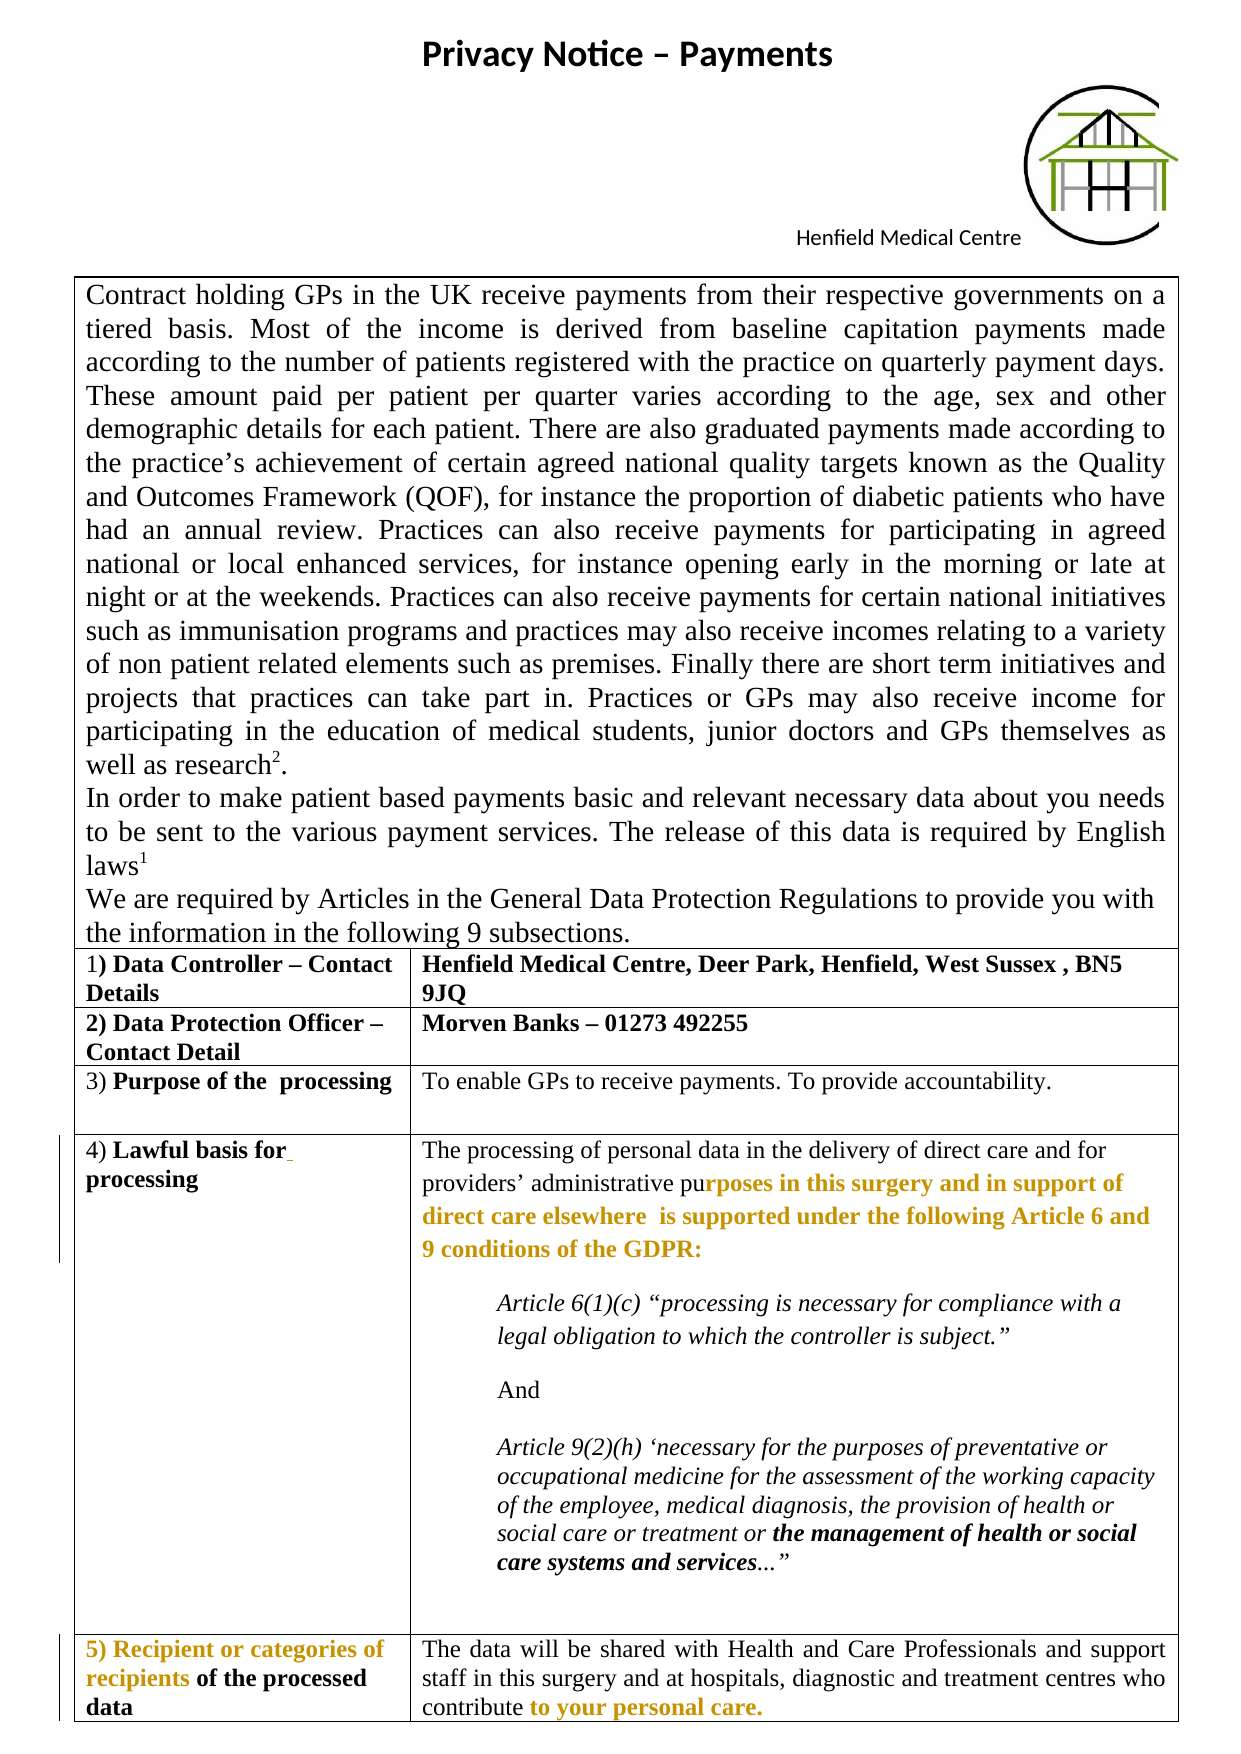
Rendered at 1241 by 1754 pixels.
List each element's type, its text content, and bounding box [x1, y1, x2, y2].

table_cell Morven Banks – 01273 492255 [411, 1008, 1178, 1065]
table_cell The processing of personal data in the delivery of direct care and for providers’ administrative purposes in this surgery and in support of direct care elsewhere is supported under the following Article 6 and 9 conditions of the GDPR: Article 6(1)(c) “processing is necessary for compliance with a legal obligation to which the controller is subject.” And Article 9(2)(h) ‘necessary for the purposes of preventative or occupational medicine for the assessment of the working capacity of the employee, medical diagnosis, the provision of health or social care or treatment or the management of health or social care systems and services...” [411, 1135, 1178, 1633]
table_header Contract holding GPs in the UK receive payments from their respective governments on a tiered basis. Most of the income is derived from baseline capitation payments made according to the number of patients registered with the practice on quarterly payment days. These amount paid per patient per quarter varies according to the age, sex and other demographic details for each patient. There are also graduated payments made according to the practice’s achievement of certain agreed national quality targets known as the Quality and Outcomes Framework (QOF), for instance the proportion of diabetic patients who have had an annual review. Practices can also receive payments for participating in agreed national or local enhanced services, for instance opening early in the morning or late at night or at the weekends. Practices can also receive payments for certain national initiatives such as immunisation programs and practices may also receive incomes relating to a variety of non patient related elements such as premises. Finally there are short term initiatives and projects that practices can take part in. Practices or GPs may also receive income for participating in the education of medical students, junior doctors and GPs themselves as well as research2. In order to make patient based payments basic and relevant necessary data about you needs to be sent to the various payment services. The release of this data is required by English laws1 We are required by Articles in the General Data Protection Regulations to provide you with the information in the following 9 subsections. [75, 278, 1178, 948]
text Henfield Medical Centre [74, 85, 1181, 251]
table_cell 4) Lawful basis for processing [75, 1135, 410, 1633]
table_cell 5) Recipient or categories of recipients of the processed data [75, 1635, 410, 1721]
picture [1022, 84, 1182, 246]
table_cell Henfield Medical Centre, Deer Park, Henfield, West Sussex , BN5 9JQ [411, 949, 1178, 1007]
table_cell To enable GPs to receive payments. To provide accountability. [411, 1066, 1178, 1134]
table_cell 3) Purpose of the processing [75, 1066, 410, 1134]
table_cell The data will be shared with Health and Care Professionals and support staff in this surgery and at hospitals, diagnostic and treatment centres who contribute to your personal care. [411, 1635, 1178, 1721]
table_cell 2) Data Protection Officer – Contact Detail [75, 1008, 410, 1065]
table_cell 1) Data Controller – Contact Details [75, 949, 410, 1007]
